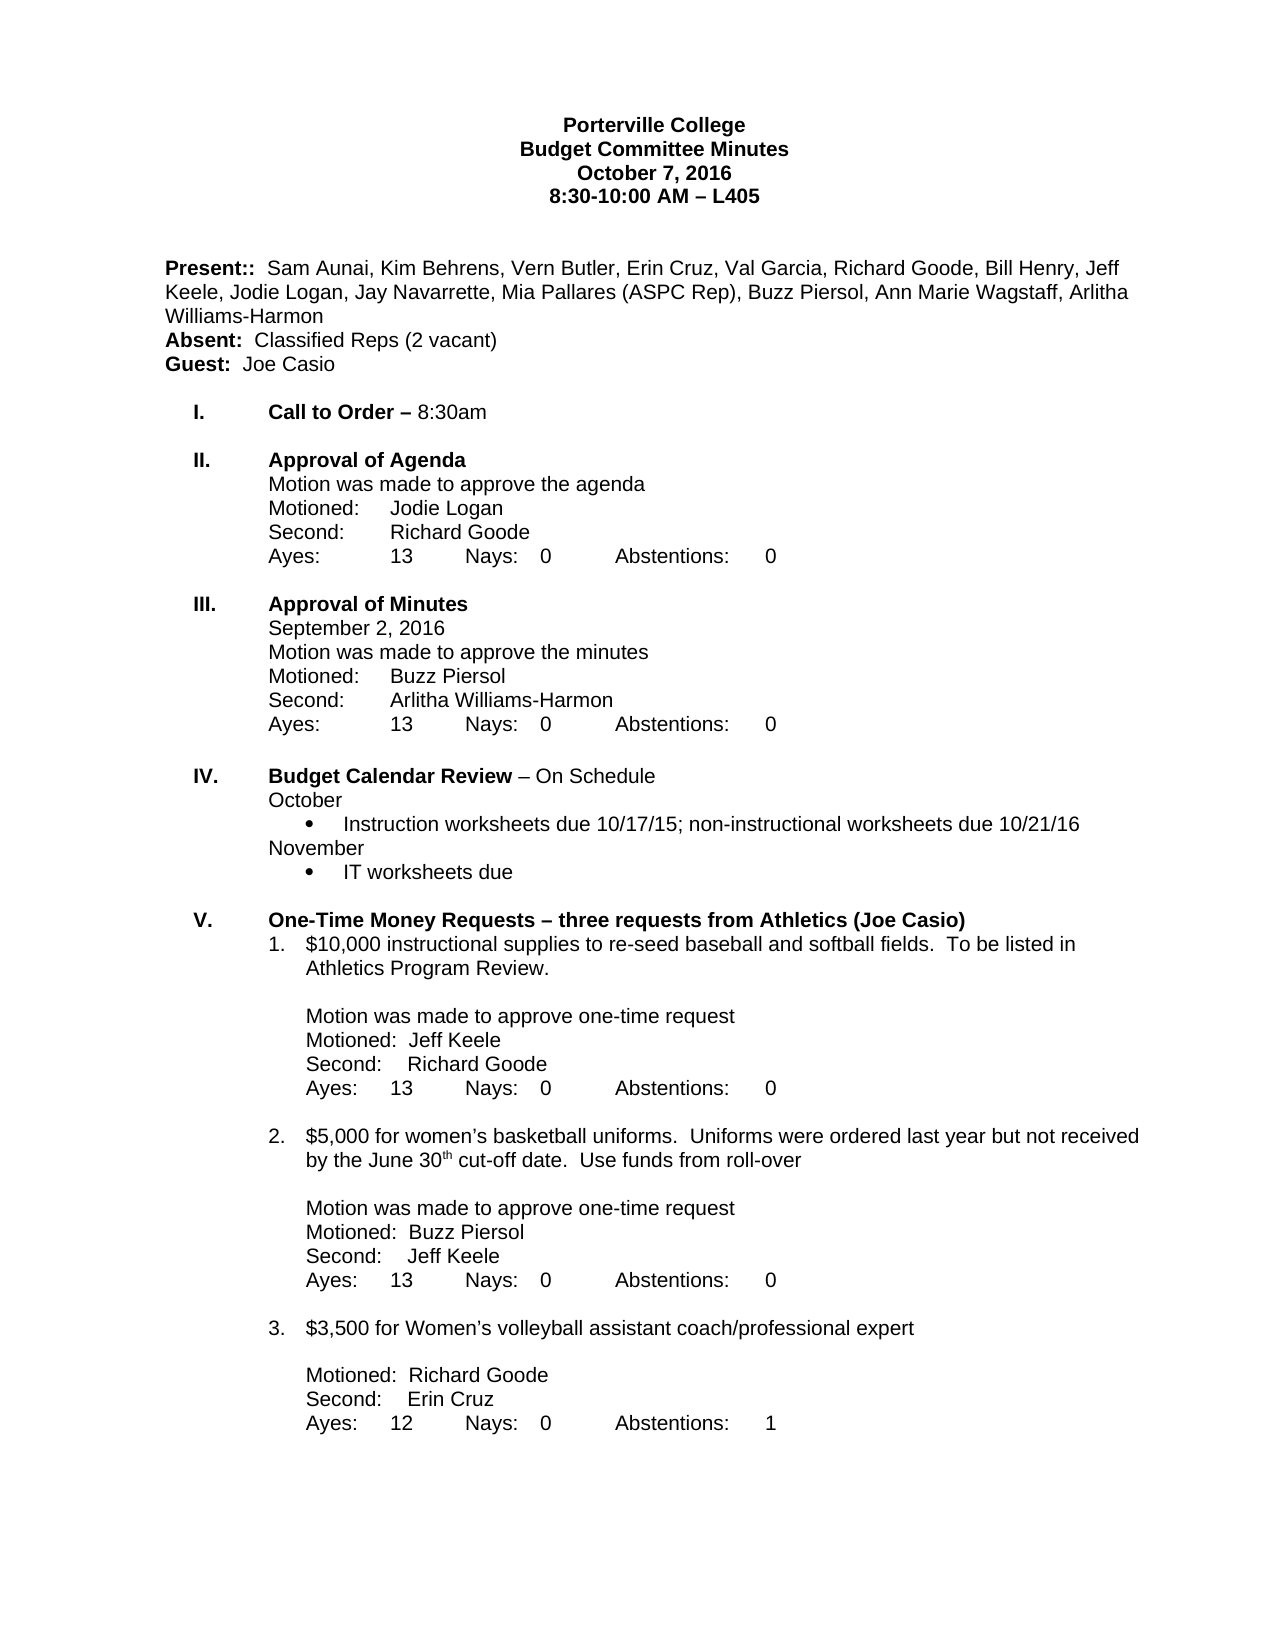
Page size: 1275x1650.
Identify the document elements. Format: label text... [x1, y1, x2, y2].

list Motioned: Buzz Piersol [306, 1219, 1144, 1243]
text Motion was made to approve the agenda [268, 472, 1144, 496]
text Motion was made to approve the minutes [268, 639, 1144, 663]
text Motioned: Buzz Piersol [165, 663, 1144, 687]
list $10,000 instructional supplies to re-seed baseball and softball fields. To be listed in Athletics Program Review. [268, 932, 1144, 980]
text September 2, 2016 [268, 616, 1144, 639]
text Ayes: 13 Nays: 0 Abstentions: 0 [165, 711, 1144, 735]
list Instruction worksheets due 10/17/15; non-instructional worksheets due 10/21/16 [306, 812, 1144, 836]
text Porterville College [165, 112, 1144, 136]
text Second: Jeff Keele [165, 1243, 1144, 1267]
list $5,000 for women’s basketball uniforms. Uniforms were ordered last year but not received by the June 30th cut-off date. Use funds from roll-over [268, 1124, 1144, 1172]
text Second: Richard Goode [165, 1052, 1144, 1076]
list IT worksheets due [306, 860, 1144, 884]
text Present:: Sam Aunai, Kim Behrens, Vern Butler, Erin Cruz, Val Garcia, Richard Goode, Bill Henry, Jeff Keele, Jodie Logan, Jay Navarrette, Mia Pallares (ASPC Rep), Buzz Piersol, Ann Marie Wagstaff, Arlitha Williams-Harmon [165, 256, 1144, 328]
list Motioned: Richard Goode [306, 1363, 1144, 1387]
text Second: Richard Goode [165, 520, 1144, 544]
text Second: Erin Cruz [165, 1387, 1144, 1411]
text Motioned: Jeff Keele [268, 1028, 1144, 1052]
list One-Time Money Requests – three requests from Athletics (Joe Casio) [193, 908, 1144, 932]
text Absent: Classified Reps (2 vacant) [165, 328, 1144, 352]
list $3,500 for Women’s volleyball assistant coach/professional expert [268, 1315, 1144, 1339]
list Approval of Agenda [193, 448, 1144, 472]
text October [193, 788, 1144, 812]
text 8:30-10:00 AM – L405 [165, 184, 1144, 208]
text Ayes: 13 Nays: 0 Abstentions: 0 [165, 544, 1144, 568]
list Ayes: 12 Nays: 0 Abstentions: 1 [306, 1411, 1144, 1435]
list Ayes: 13 Nays: 0 Abstentions: 0 [306, 1267, 1144, 1291]
list Call to Order – 8:30am [193, 400, 1144, 424]
text Second: Arlitha Williams-Harmon [165, 687, 1144, 711]
list Motion was made to approve one-time request [306, 1196, 1144, 1219]
text Ayes: 13 Nays: 0 Abstentions: 0 [165, 1076, 1144, 1100]
list Budget Calendar Review – On Schedule [193, 764, 1144, 788]
text Budget Committee Minutes [165, 136, 1144, 160]
text Guest: Joe Casio [165, 352, 1144, 376]
text November [268, 836, 1144, 860]
text Motioned: Jodie Logan [165, 496, 1144, 520]
text Motion was made to approve one-time request [268, 1004, 1144, 1028]
text October 7, 2016 [165, 160, 1144, 184]
list Approval of Minutes [193, 592, 1144, 616]
